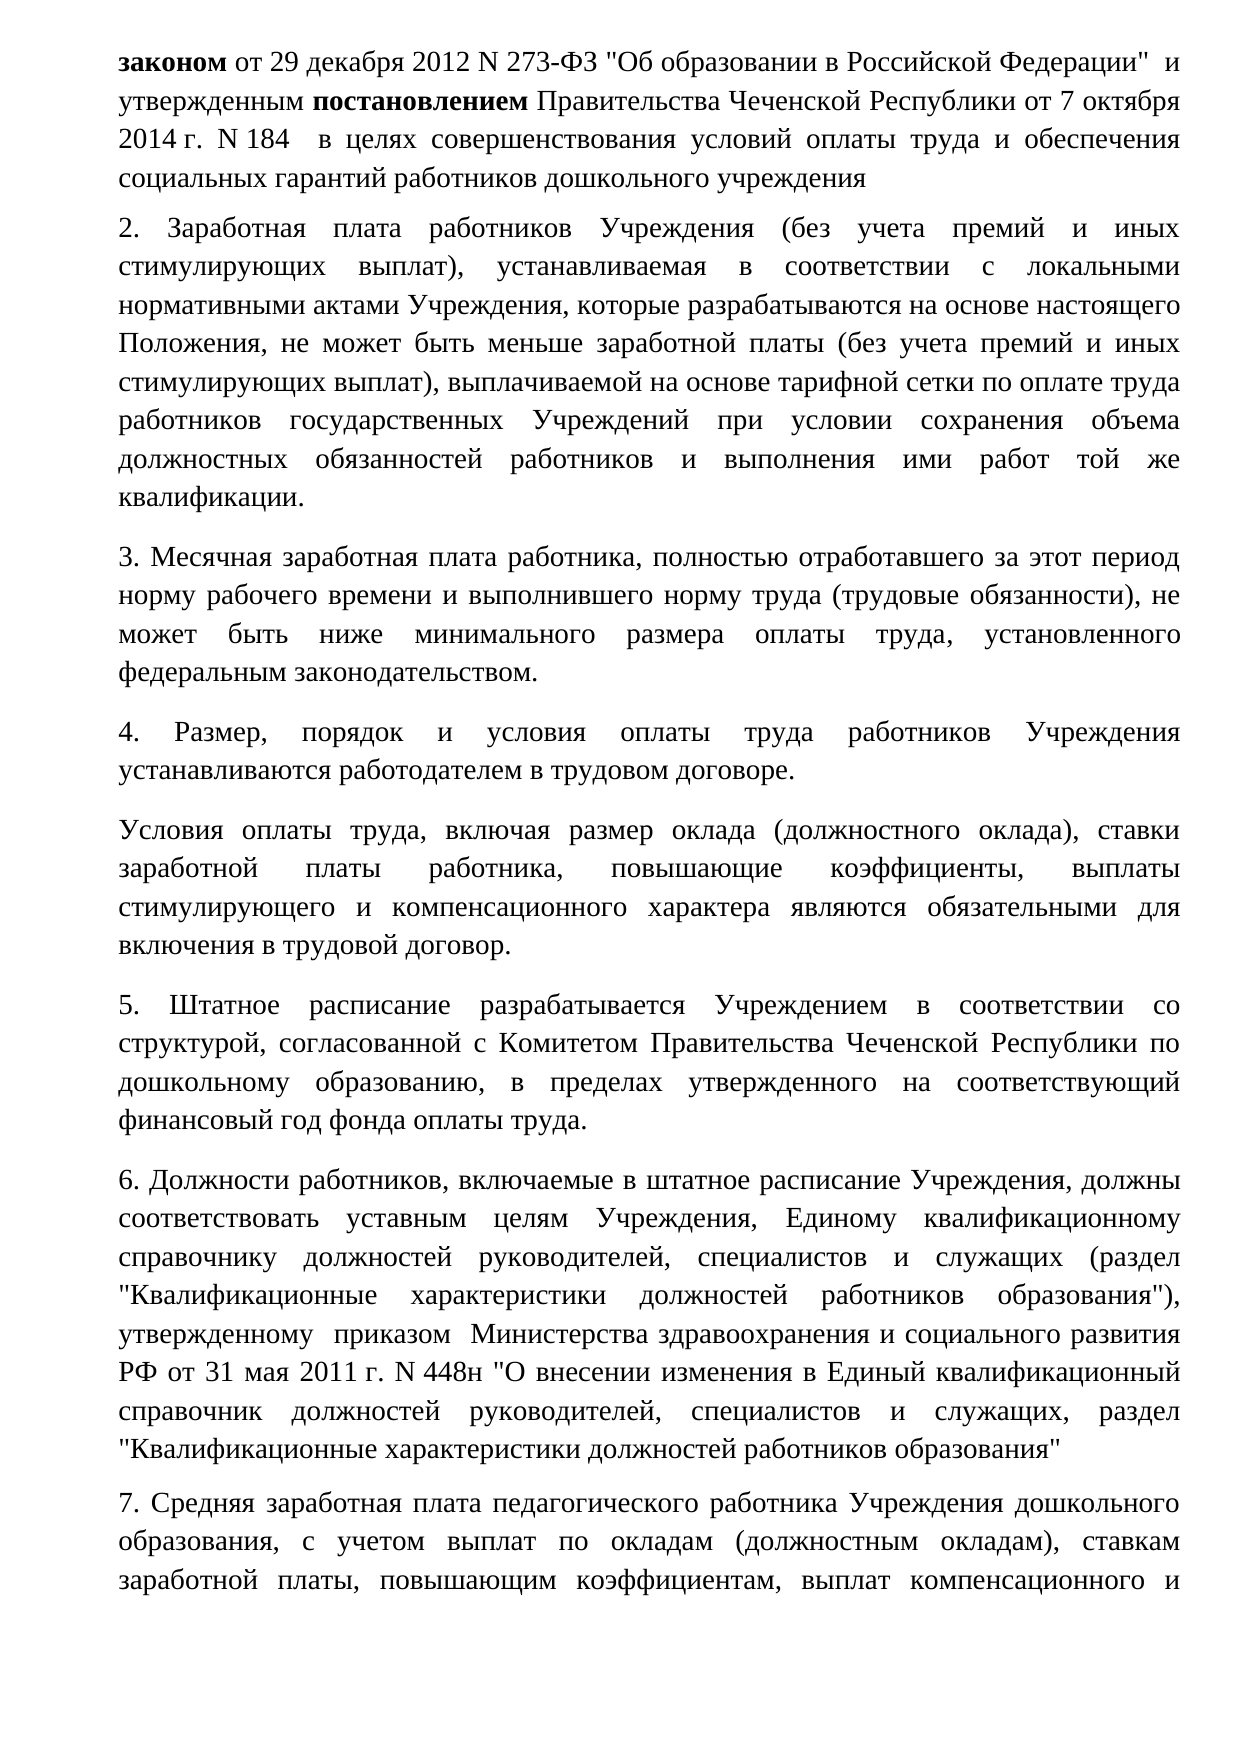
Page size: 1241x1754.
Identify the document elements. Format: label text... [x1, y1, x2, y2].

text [118, 1485, 1181, 1595]
text 4. Размер, порядок и условия оплаты труда работников Учреждения устанавливаются работодателем в трудовом договоре. [118, 714, 1181, 786]
text 3. Месячная заработная плата работника, полностью отработавшего за этот период норму рабочего времени и выполнившего норму труда (трудовые обязанности), не может быть ниже минимального размера оплаты труда, установленного федеральным законодательством. [118, 539, 1181, 688]
text Условия оплаты труда, включая размер оклада (должностного оклада), ставки заработной платы работника, повышающие коэффициенты, выплаты стимулирующего и компенсационного характера являются обязательными для включения в трудовой договор. [118, 812, 1181, 961]
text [118, 44, 1181, 193]
text 6. Должности работников, включаемые в штатное расписание Учреждения, должны соответствовать уставным целям Учреждения, Единому квалификационному справочнику должностей руководителей, специалистов и служащих (раздел "Квалификационные характеристики должностей работников образования"), утвержденному приказом Министерства здравоохранения и социального развития РФ от 31 мая 2011 г. N 448н "О внесении изменения в Единый квалификационный справочник должностей руководителей, специалистов и служащих, раздел "Квалификационные характеристики должностей работников образования" [118, 1162, 1181, 1465]
text 2. Заработная плата работников Учреждения (без учета премий и иных стимулирующих выплат), устанавливаемая в соответствии с локальными нормативными актами Учреждения, которые разрабатываются на основе настоящего Положения, не может быть меньше заработной платы (без учета премий и иных стимулирующих выплат), выплачиваемой на основе тарифной сетки по оплате труда работников государственных Учреждений при условии сохранения объема должностных обязанностей работников и выполнения ими работ той же квалификации. [118, 210, 1181, 513]
text 5. Штатное расписание разрабатывается Учреждением в соответствии со структурой, согласованной с Комитетом Правительства Чеченской Республики по дошкольному образованию, в пределах утвержденного на соответствующий финансовый год фонда оплаты труда. [118, 987, 1181, 1136]
